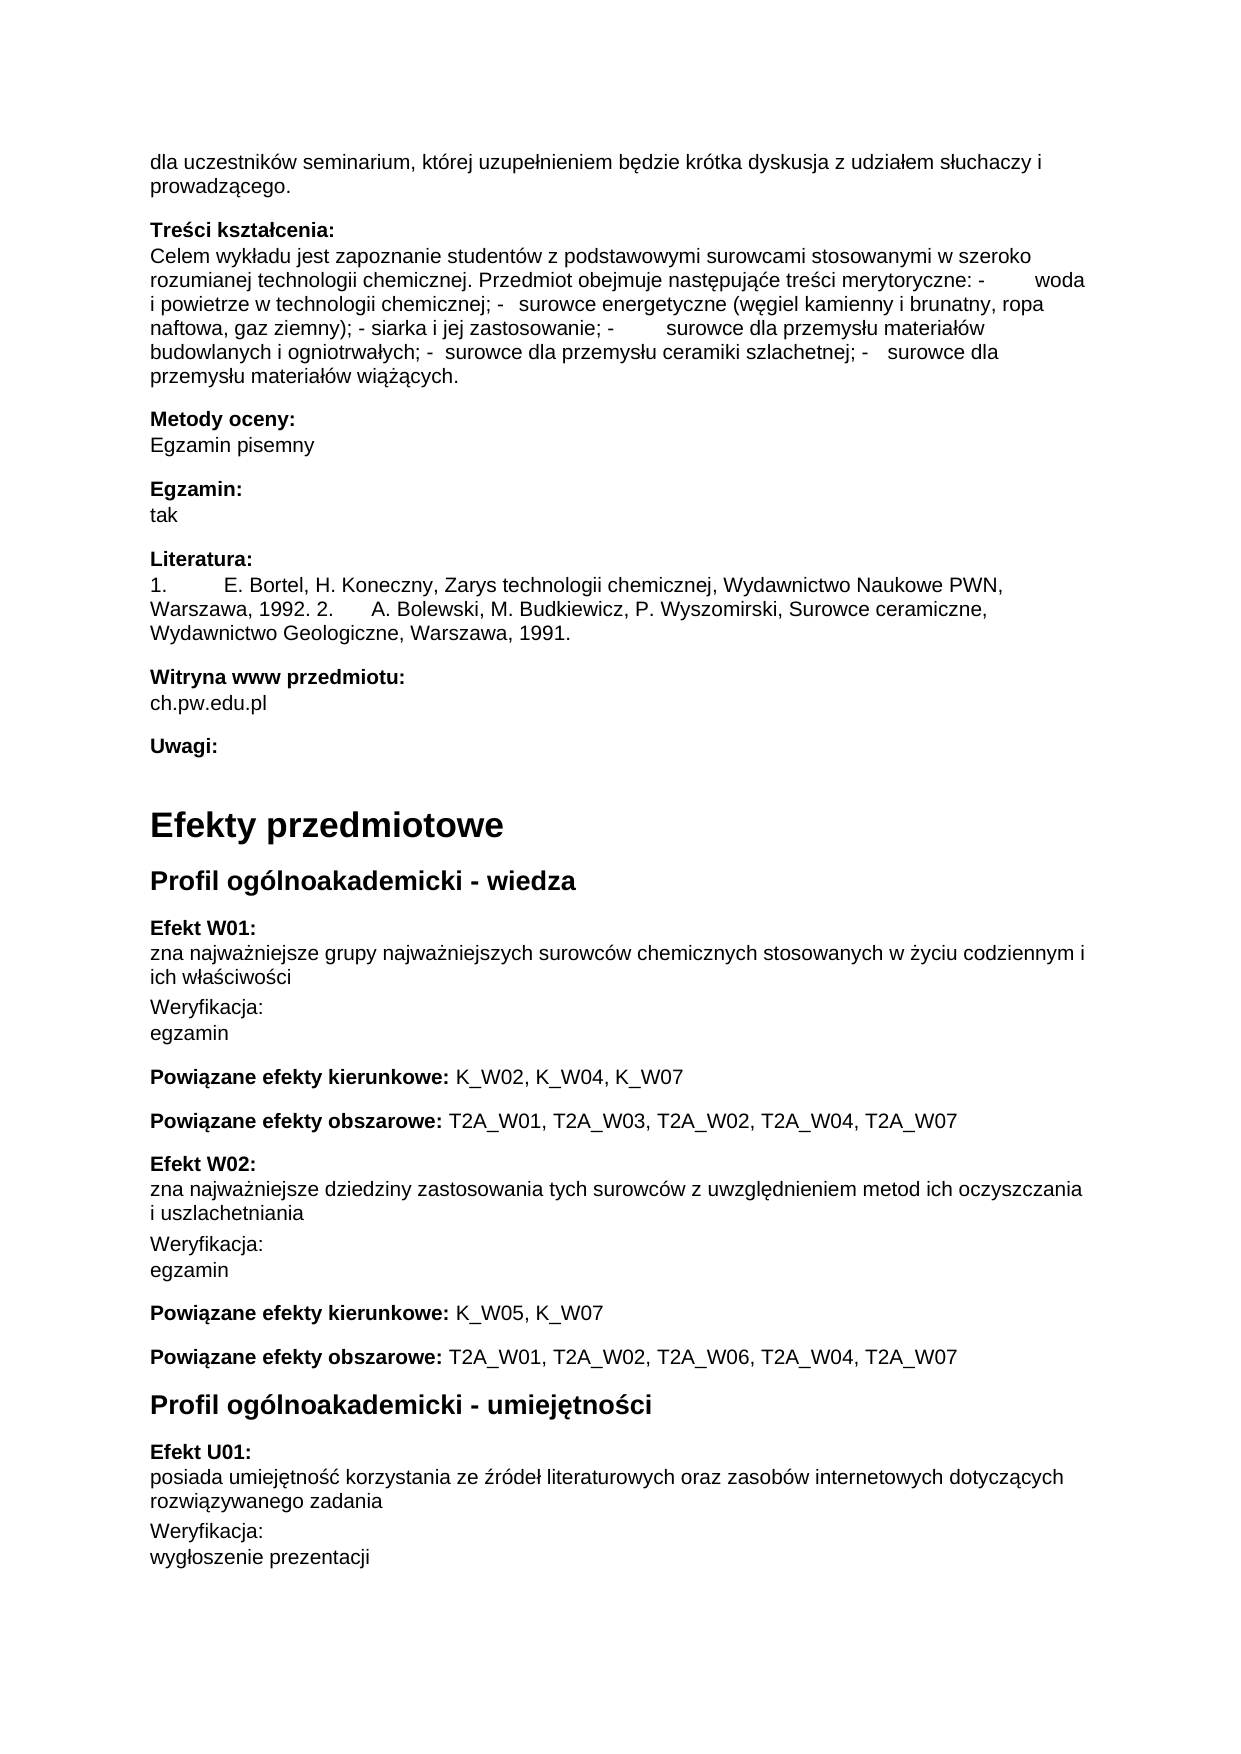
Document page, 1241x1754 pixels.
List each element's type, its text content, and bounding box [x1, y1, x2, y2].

text Efekt U01: [150, 1440, 1090, 1464]
text Weryfikacja: [150, 1231, 1090, 1255]
text Powiązane efekty kierunkowe: K_W02, K_W04, K_W07 [150, 1065, 1090, 1089]
text Treści kształcenia: [150, 218, 1090, 242]
text tak [150, 503, 1090, 527]
subtitle Profil ogólnoakademicki - umiejętności [150, 1389, 1090, 1420]
text Egzamin: [150, 477, 1090, 501]
text egzamin [150, 1021, 1090, 1045]
text Uwagi: [150, 734, 1090, 758]
text zna najważniejsze dziedziny zastosowania tych surowców z uwzględnieniem metod ich oczyszczania i uszlachetniania [150, 1177, 1090, 1225]
subtitle Efekty przedmiotowe [150, 804, 1090, 845]
text Powiązane efekty obszarowe: T2A_W01, T2A_W02, T2A_W06, T2A_W04, T2A_W07 [150, 1345, 1090, 1369]
text posiada umiejętność korzystania ze źródeł literaturowych oraz zasobów internetowych dotyczących rozwiązywanego zadania [150, 1465, 1090, 1513]
text Weryfikacja: [150, 1519, 1090, 1543]
text Egzamin pisemny [150, 433, 1090, 457]
subtitle Profil ogólnoakademicki - wiedza [150, 865, 1090, 896]
text Celem wykładu jest zapoznanie studentów z podstawowymi surowcami stosowanymi w szeroko rozumianej technologii chemicznej. Przedmiot obejmuje następująće treści merytoryczne: - woda i powietrze w technologii chemicznej; - surowce energetyczne (węgiel kamienny i brunatny, ropa naftowa, gaz ziemny); - siarka i jej zastosowanie; - surowce dla przemysłu materiałów budowlanych i ogniotrwałych; - surowce dla przemysłu ceramiki szlachetnej; - surowce dla przemysłu materiałów wiążących. [150, 244, 1090, 387]
text wygłoszenie prezentacji [150, 1545, 1090, 1569]
text Witryna www przedmiotu: [150, 664, 1090, 688]
text 1. E. Bortel, H. Koneczny, Zarys technologii chemicznej, Wydawnictwo Naukowe PWN, Warszawa, 1992. 2. A. Bolewski, M. Budkiewicz, P. Wyszomirski, Surowce ceramiczne, Wydawnictwo Geologiczne, Warszawa, 1991. [150, 573, 1090, 645]
text Metody oceny: [150, 407, 1090, 431]
text Powiązane efekty obszarowe: T2A_W01, T2A_W03, T2A_W02, T2A_W04, T2A_W07 [150, 1108, 1090, 1132]
text Efekt W02: [150, 1152, 1090, 1176]
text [150, 150, 1090, 198]
text Powiązane efekty kierunkowe: K_W05, K_W07 [150, 1301, 1090, 1325]
text Efekt W01: [150, 916, 1090, 940]
text egzamin [150, 1257, 1090, 1281]
text zna najważniejsze grupy najważniejszych surowców chemicznych stosowanych w życiu codziennym i ich właściwości [150, 941, 1090, 989]
text ch.pw.edu.pl [150, 691, 1090, 714]
text Literatura: [150, 547, 1090, 571]
text Weryfikacja: [150, 995, 1090, 1019]
